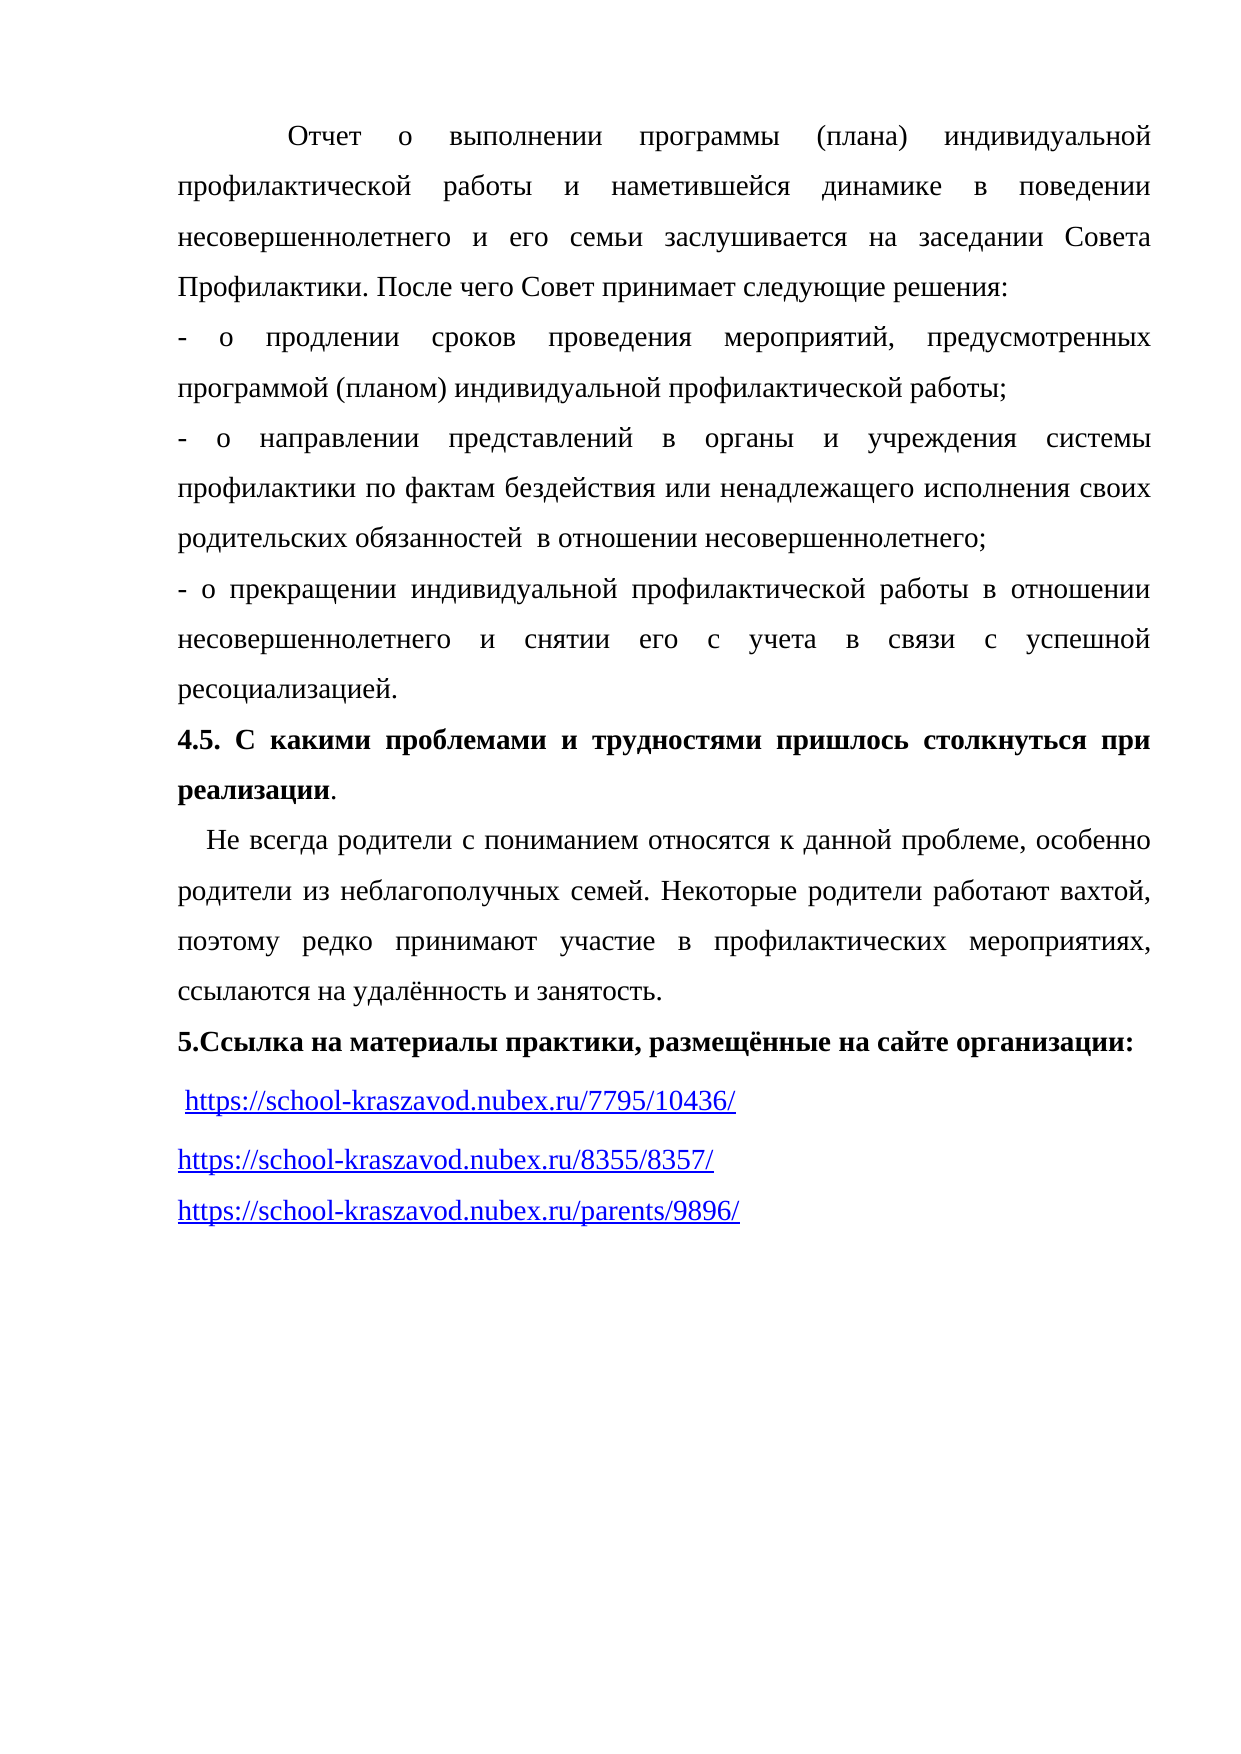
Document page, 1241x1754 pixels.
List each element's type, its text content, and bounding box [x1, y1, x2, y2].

text - о направлении представлений в органы и учреждения системы профилактики по фактам бездействия или ненадлежащего исполнения своих родительских обязанностей в отношении несовершеннолетнего; [177, 420, 1152, 554]
text https://school-kraszavod.nubex.ru/7795/10436/ [177, 1083, 1152, 1117]
text https://school-kraszavod.nubex.ru/parents/9896/ [177, 1193, 1152, 1226]
text - о прекращении индивидуальной профилактической работы в отношении несовершеннолетнего и снятии его с учета в связи с успешной ресоциализацией. [177, 571, 1152, 705]
text 4.5. С какими проблемами и трудностями пришлось столкнуться при реализации. [177, 722, 1152, 806]
text 5.Ссылка на материалы практики, размещённые на сайте организации: [177, 1024, 1152, 1057]
text Не всегда родители с пониманием относятся к данной проблеме, особенно родители из неблагополучных семей. Некоторые родители работают вахтой, поэтому редко принимают участие в профилактических мероприятиях, ссылаются на удалённость и занятость. [177, 822, 1152, 1007]
text Отчет о выполнении программы (плана) индивидуальной профилактической работы и наметившейся динамике в поведении несовершеннолетнего и его семьи заслушивается на заседании Совета Профилактики. После чего Совет принимает следующие решения: [177, 118, 1152, 303]
text https://school-kraszavod.nubex.ru/8355/8357/ [177, 1142, 1152, 1176]
text - о продлении сроков проведения мероприятий, предусмотренных программой (планом) индивидуальной профилактической работы; [177, 319, 1152, 403]
